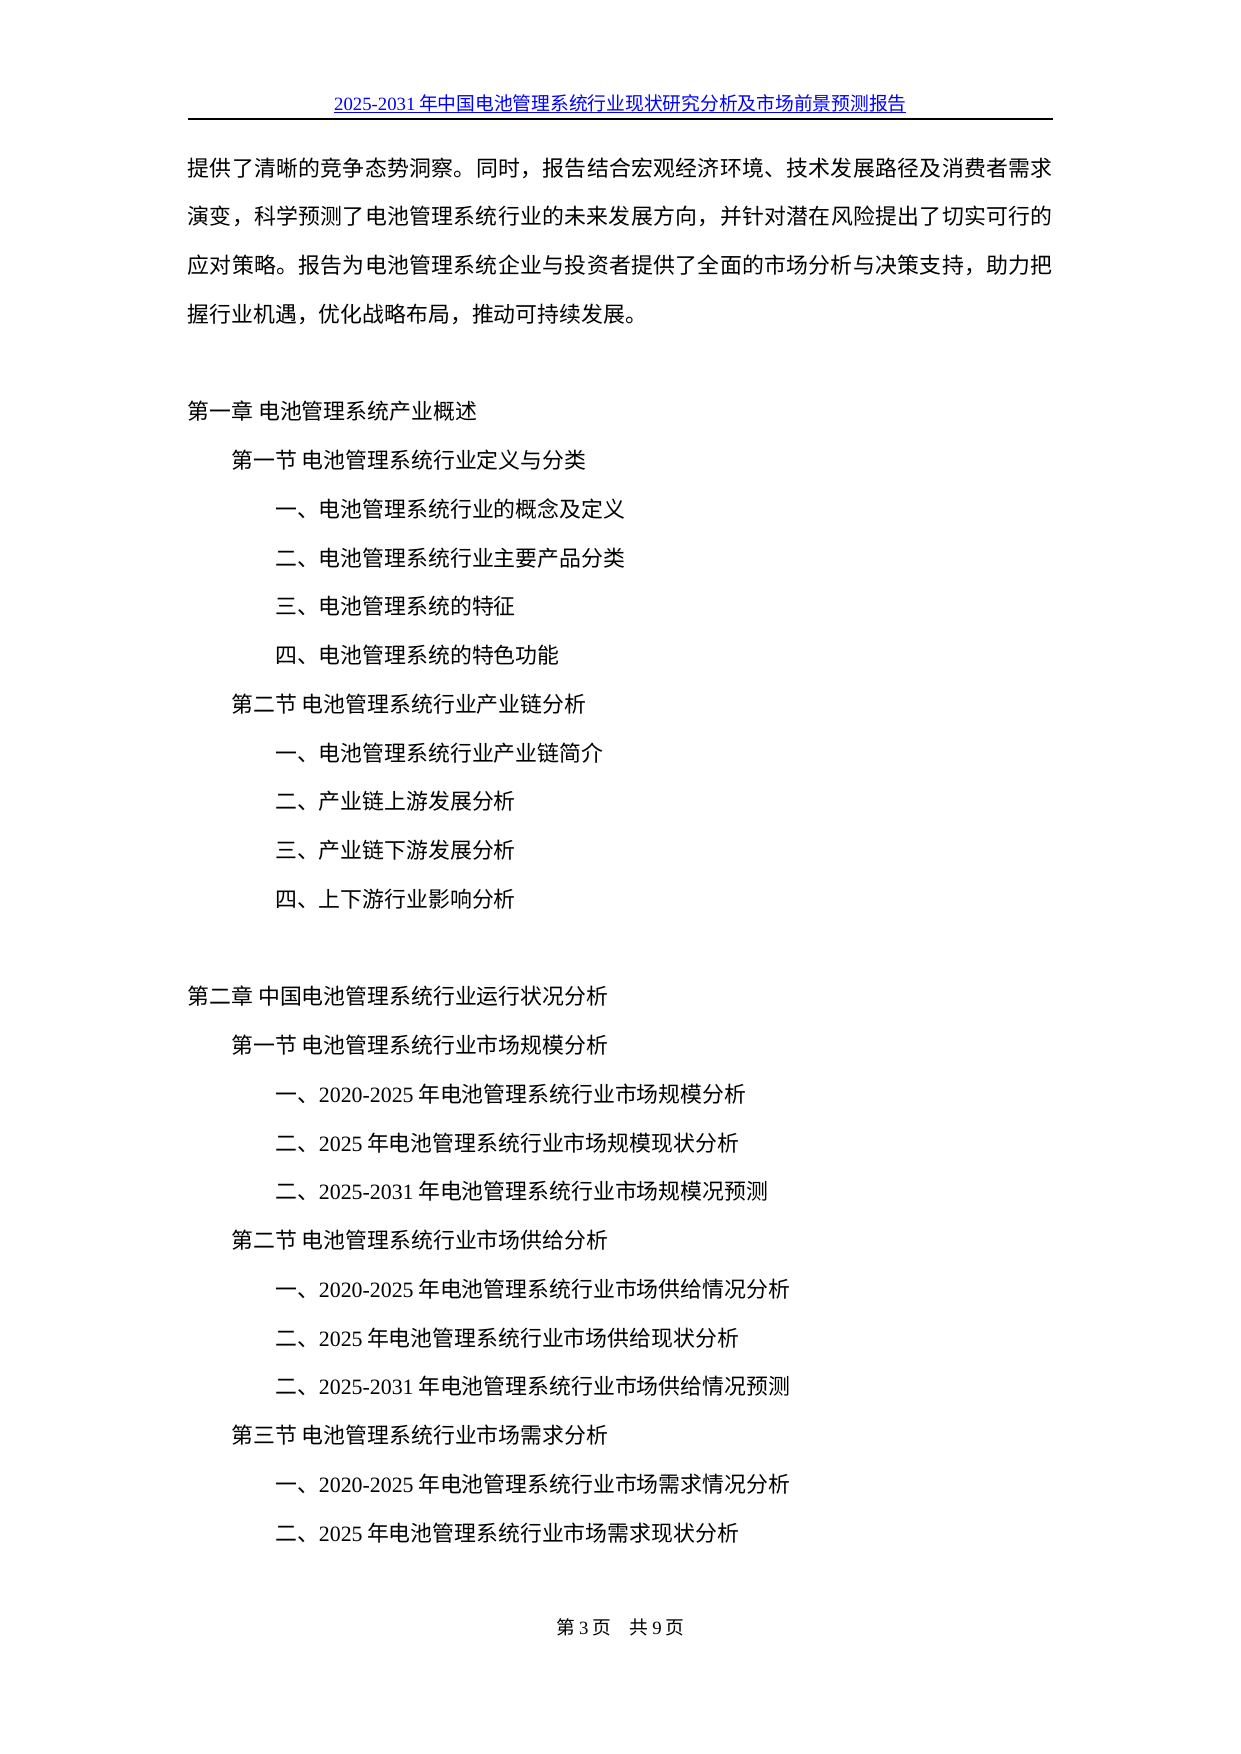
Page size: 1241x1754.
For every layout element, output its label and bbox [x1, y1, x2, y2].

text [187, 150, 1053, 1548]
